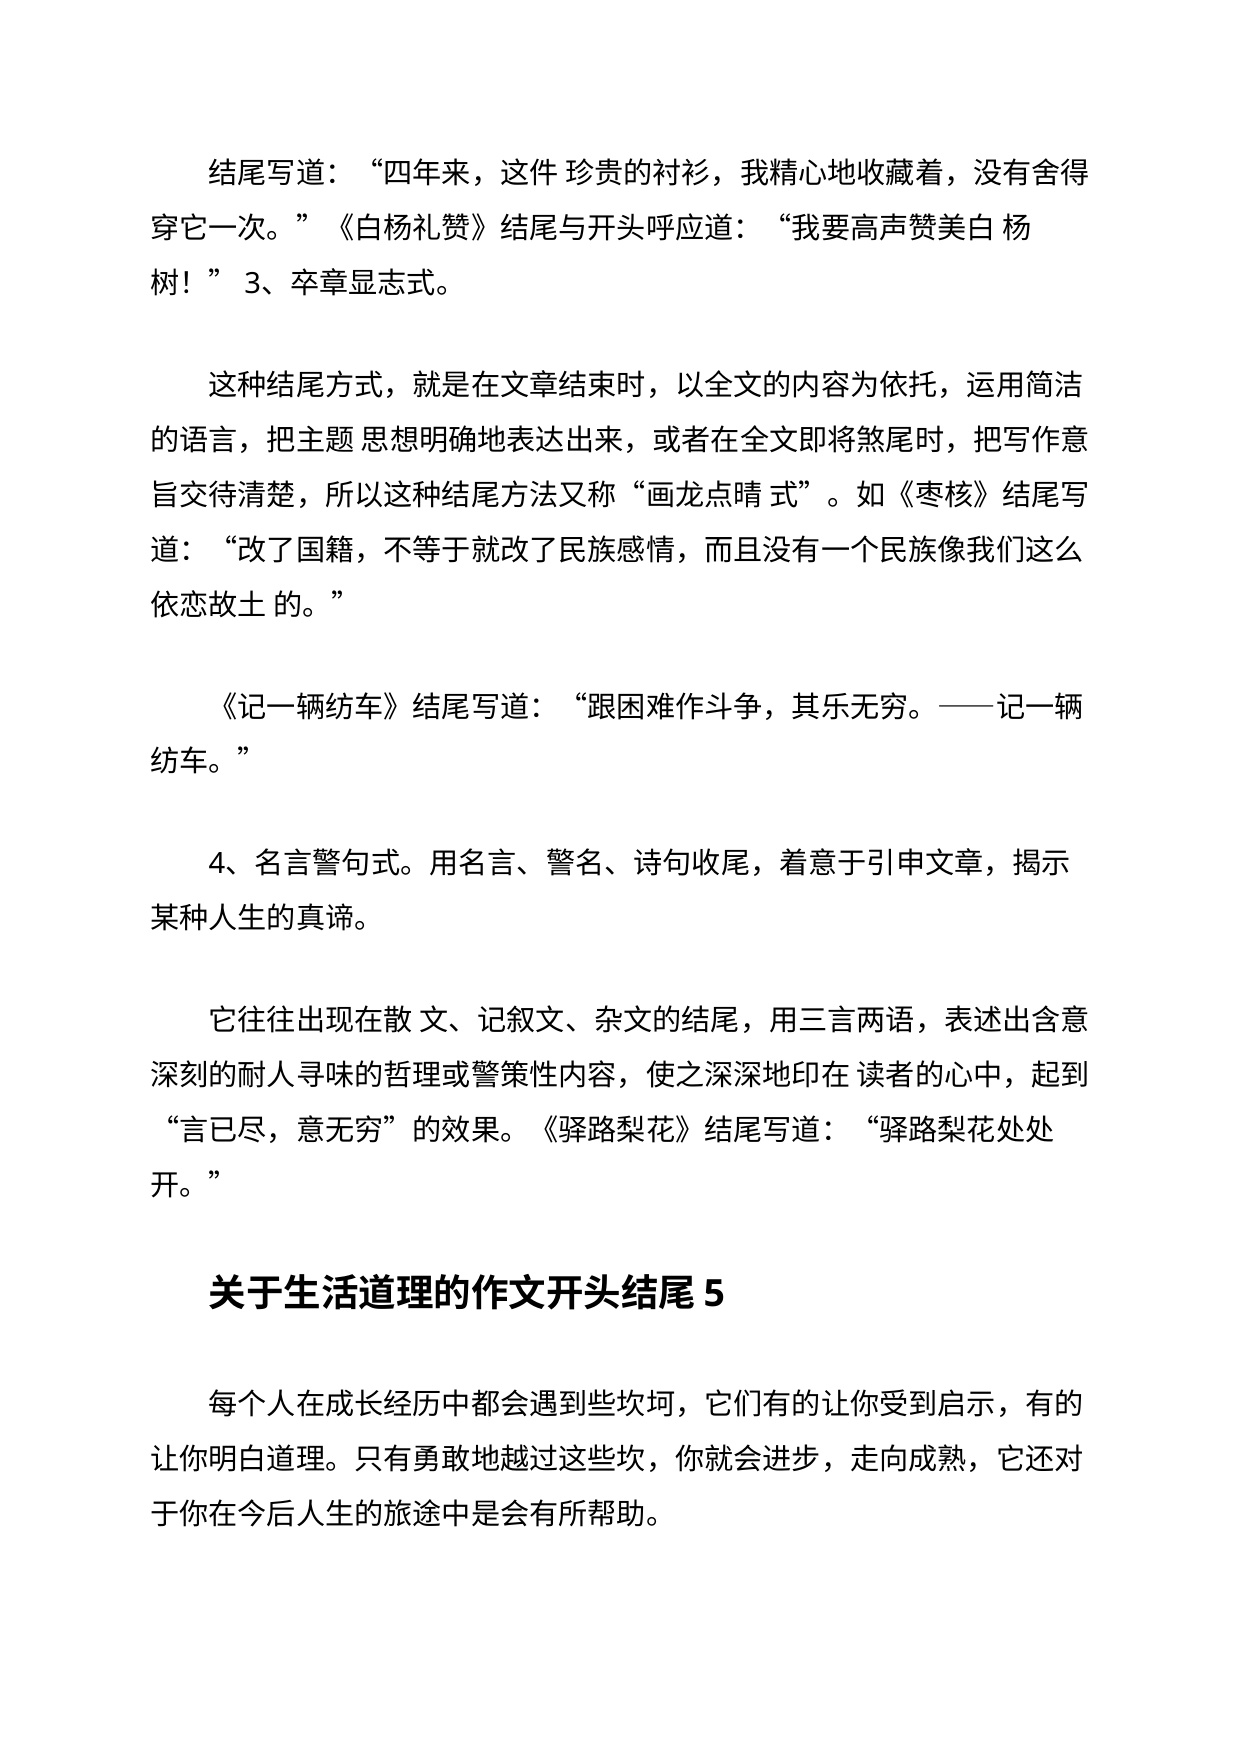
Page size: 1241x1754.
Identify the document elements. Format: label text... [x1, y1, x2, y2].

text 关于生活道理的作文开头结尾5 [150, 1263, 1090, 1317]
text 这种结尾方式，就是在文章结束时，以全文的内容为依托，运用简洁的语言，把主题 思想明确地表达出来，或者在全文即将煞尾时，把写作意旨交待清楚，所以这种结尾方法又称“画龙点晴 式”。如《枣核》结尾写道：“改了国籍，不等于就改了民族感情，而且没有一个民族像我们这么依恋故土 的。” [150, 362, 1090, 624]
text 4、名言警句式。用名言、警名、诗句收尾，着意于引申文章，揭示某种人生的真谛。 [150, 840, 1090, 937]
text 结尾写道：“四年来，这件 珍贵的衬衫，我精心地收藏着，没有舍得穿它一次。”《白杨礼赞》结尾与开头呼应道：“我要高声赞美白 杨树！” 3、卒章显志式。 [150, 150, 1090, 302]
text 它往往出现在散 文、记叙文、杂文的结尾，用三言两语，表述出含意深刻的耐人寻味的哲理或警策性内容，使之深深地印在 读者的心中，起到“言已尽，意无穷”的效果。《驿路梨花》结尾写道：“驿路梨花处处开。” [150, 997, 1090, 1203]
text 每个人在成长经历中都会遇到些坎坷，它们有的让你受到启示，有的让你明白道理。只有勇敢地越过这些坎，你就会进步，走向成熟，它还对于你在今后人生的旅途中是会有所帮助。 [150, 1381, 1090, 1533]
text 《记一辆纺车》结尾写道：“跟困难作斗争，其乐无穷。——记一辆纺车。” [150, 683, 1090, 780]
